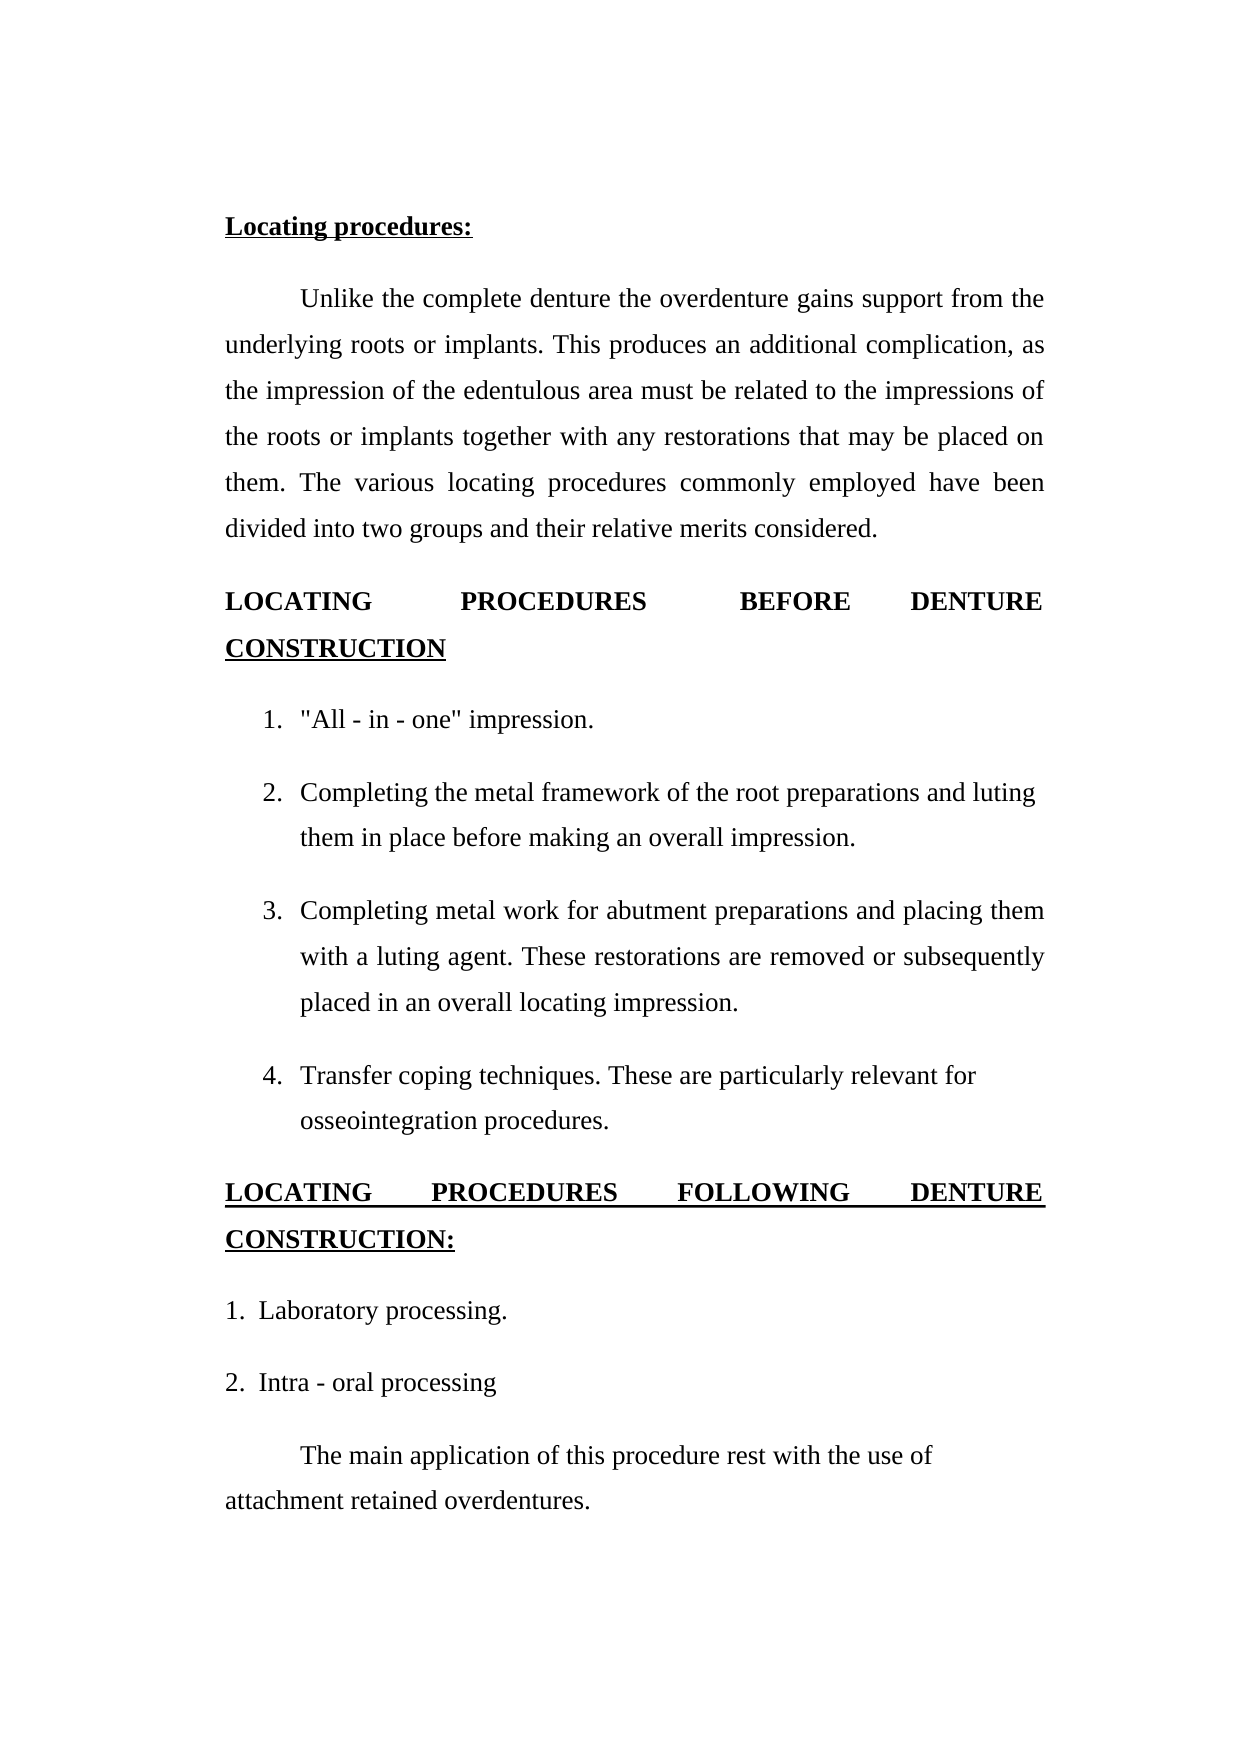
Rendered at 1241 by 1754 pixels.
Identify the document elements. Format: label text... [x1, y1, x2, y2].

list Completing the metal framework of the root preparations and luting them in place before making an overall impression. [262, 776, 1046, 852]
text LOCATING PROCEDURES FOLLOWING DENTURE [225, 1176, 1090, 1208]
text Locating procedures: [225, 210, 1090, 241]
text LOCATING PROCEDURES BEFORE DENTURE [225, 585, 1090, 616]
text Unlike the complete denture the overdenture gains support from the underlying roots or implants. This produces an additional complication, as the impression of the edentulous area must be related to the impressions of the roots or implants together with any restorations that may be placed on them. The various locating procedures commonly employed have been divided into two groups and their relative merits considered. [225, 282, 1046, 544]
list "All - in - one" impression. [262, 703, 1090, 734]
list Completing metal work for abutment preparations and placing them with a luting agent. These restorations are removed or subsequently placed in an overall locating impression. [262, 894, 1046, 1017]
text The main application of this procedure rest with the use of attachment retained overdentures. [225, 1439, 1043, 1515]
list Intra - oral processing [225, 1366, 1090, 1397]
text CONSTRUCTION [225, 632, 1090, 663]
list Transfer coping techniques. These are particularly relevant for osseointegration procedures. [262, 1059, 1046, 1135]
list Laboratory processing. [225, 1294, 1090, 1325]
text CONSTRUCTION: [225, 1223, 1090, 1254]
